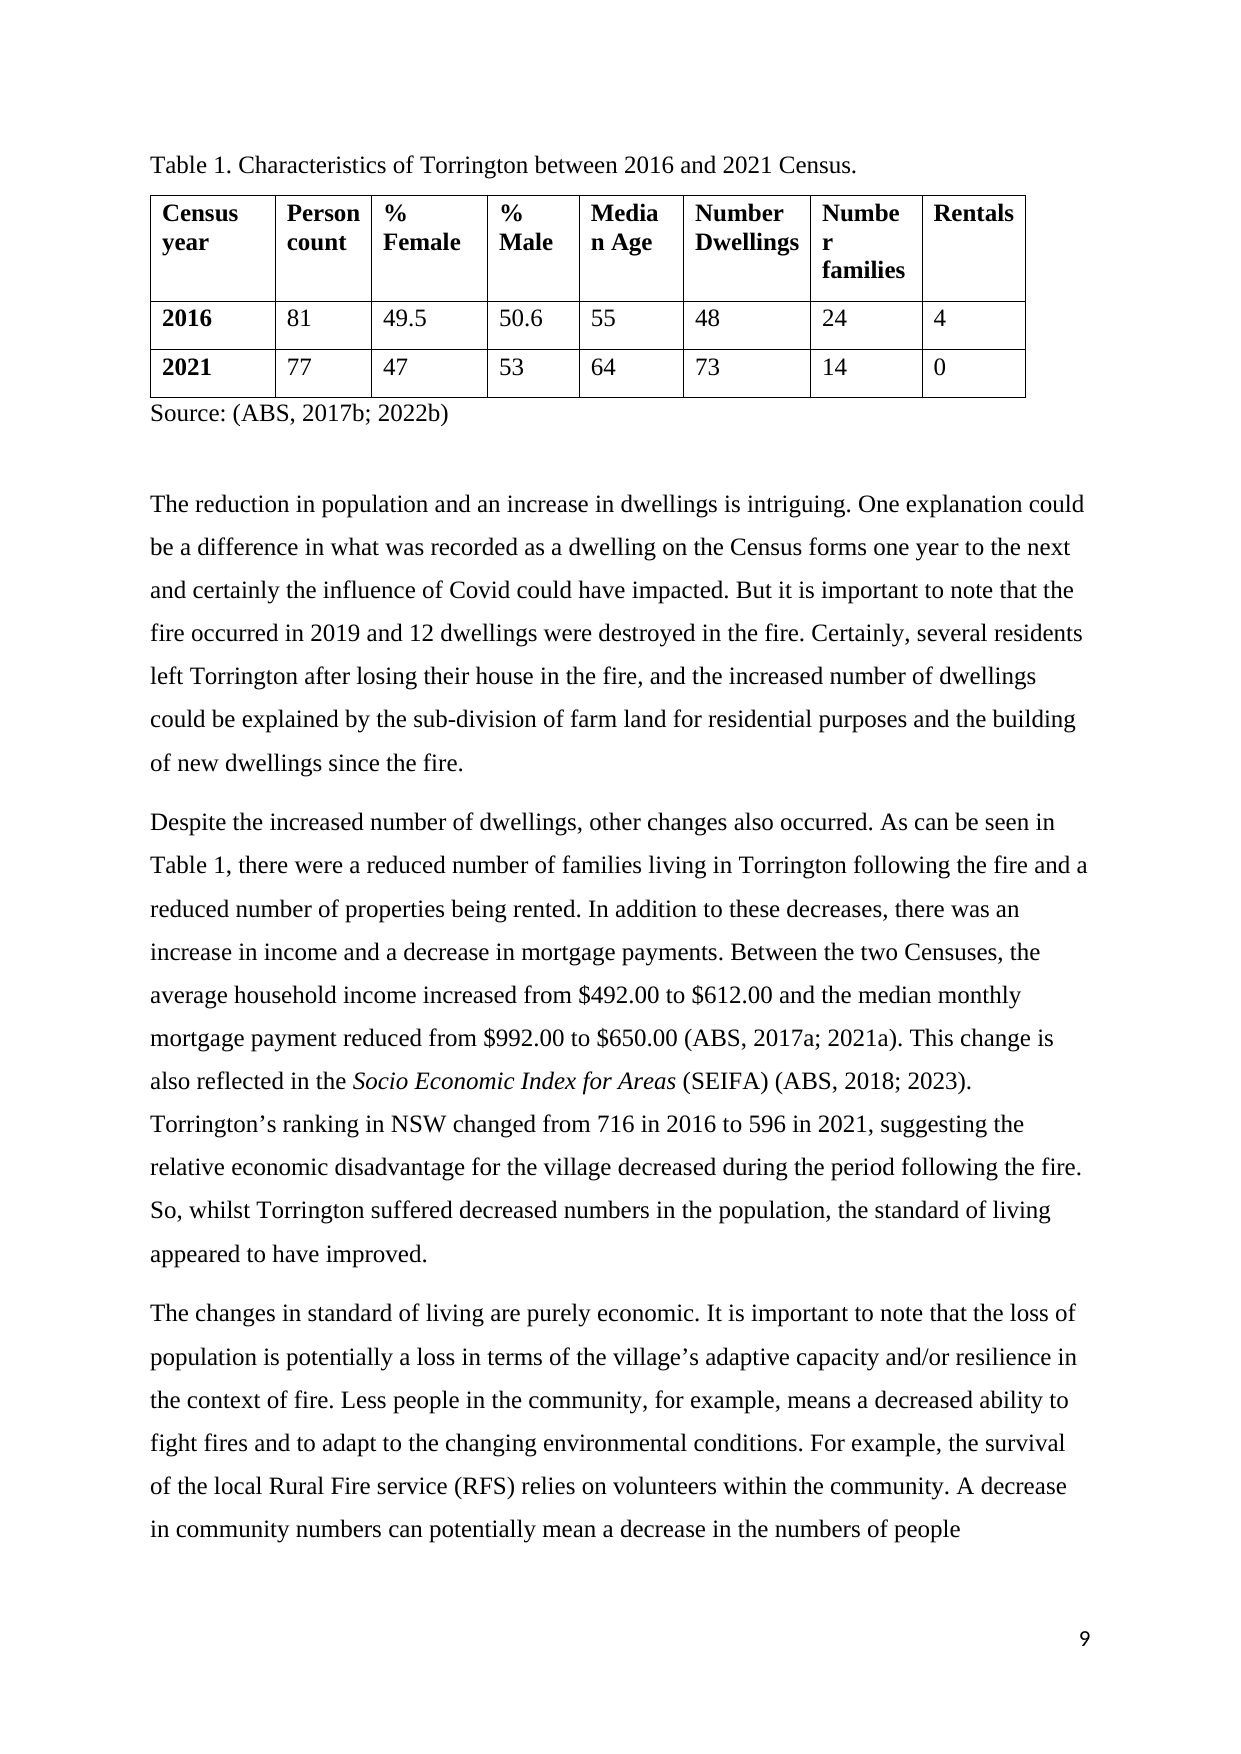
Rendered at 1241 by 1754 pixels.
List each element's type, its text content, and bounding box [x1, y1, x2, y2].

table_cell 50.6 [488, 302, 579, 349]
table_header Person count [276, 196, 371, 301]
table_cell 49.5 [372, 302, 487, 349]
table_cell 0 [923, 350, 1025, 397]
table_header % Female [372, 196, 487, 301]
text Despite the increased number of dwellings, other changes also occurred. As can be seen in Table 1, there were a reduced number of families living in Torrington following the fire and a reduced number of properties being rented. In addition to these decreases, there was an increase in income and a decrease in mortgage payments. Between the two Censuses, the average household income increased from $492.00 to $612.00 and the median monthly mortgage payment reduced from $992.00 to $650.00 (ABS, 2017a; 2021a). This change is also reflected in the Socio Economic Index for Areas (SEIFA) (ABS, 2018; 2023). Torrington’s ranking in NSW changed from 716 in 2016 to 596 in 2021, suggesting the relative economic disadvantage for the village decreased during the period following the fire. So, whilst Torrington suffered decreased numbers in the population, the standard of living appeared to have improved. [150, 807, 1090, 1267]
table_cell 2021 [151, 350, 275, 397]
table_cell 77 [276, 350, 371, 397]
table_cell 24 [811, 302, 922, 349]
text The reduction in population and an increase in dwellings is intriguing. One explanation could be a difference in what was recorded as a dwelling on the Census forms one year to the next and certainly the influence of Covid could have impacted. But it is important to note that the fire occurred in 2019 and 12 dwellings were destroyed in the fire. Certainly, several residents left Torrington after losing their house in the fire, and the increased number of dwellings could be explained by the sub-division of farm land for residential purposes and the building of new dwellings since the fire. [150, 489, 1090, 776]
table_header Rentals [923, 196, 1025, 301]
table_cell 73 [684, 350, 810, 397]
table_header % Male [488, 196, 579, 301]
table_header Census year [151, 196, 275, 301]
table_cell 4 [923, 302, 1025, 349]
table_cell 14 [811, 350, 922, 397]
table_cell 64 [580, 350, 683, 397]
text Table 1. Characteristics of Torrington between 2016 and 2021 Census. [150, 150, 1090, 179]
table_cell 48 [684, 302, 810, 349]
text Source: (ABS, 2017b; 2022b) [150, 398, 1090, 427]
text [150, 1298, 1090, 1543]
table_header Number Dwellings [684, 196, 810, 301]
table_cell 81 [276, 302, 371, 349]
table_header Median Age [580, 196, 683, 301]
table_cell 55 [580, 302, 683, 349]
table_cell 53 [488, 350, 579, 397]
table_cell 47 [372, 350, 487, 397]
table_cell 2016 [151, 302, 275, 349]
table_header Number families [811, 196, 922, 301]
